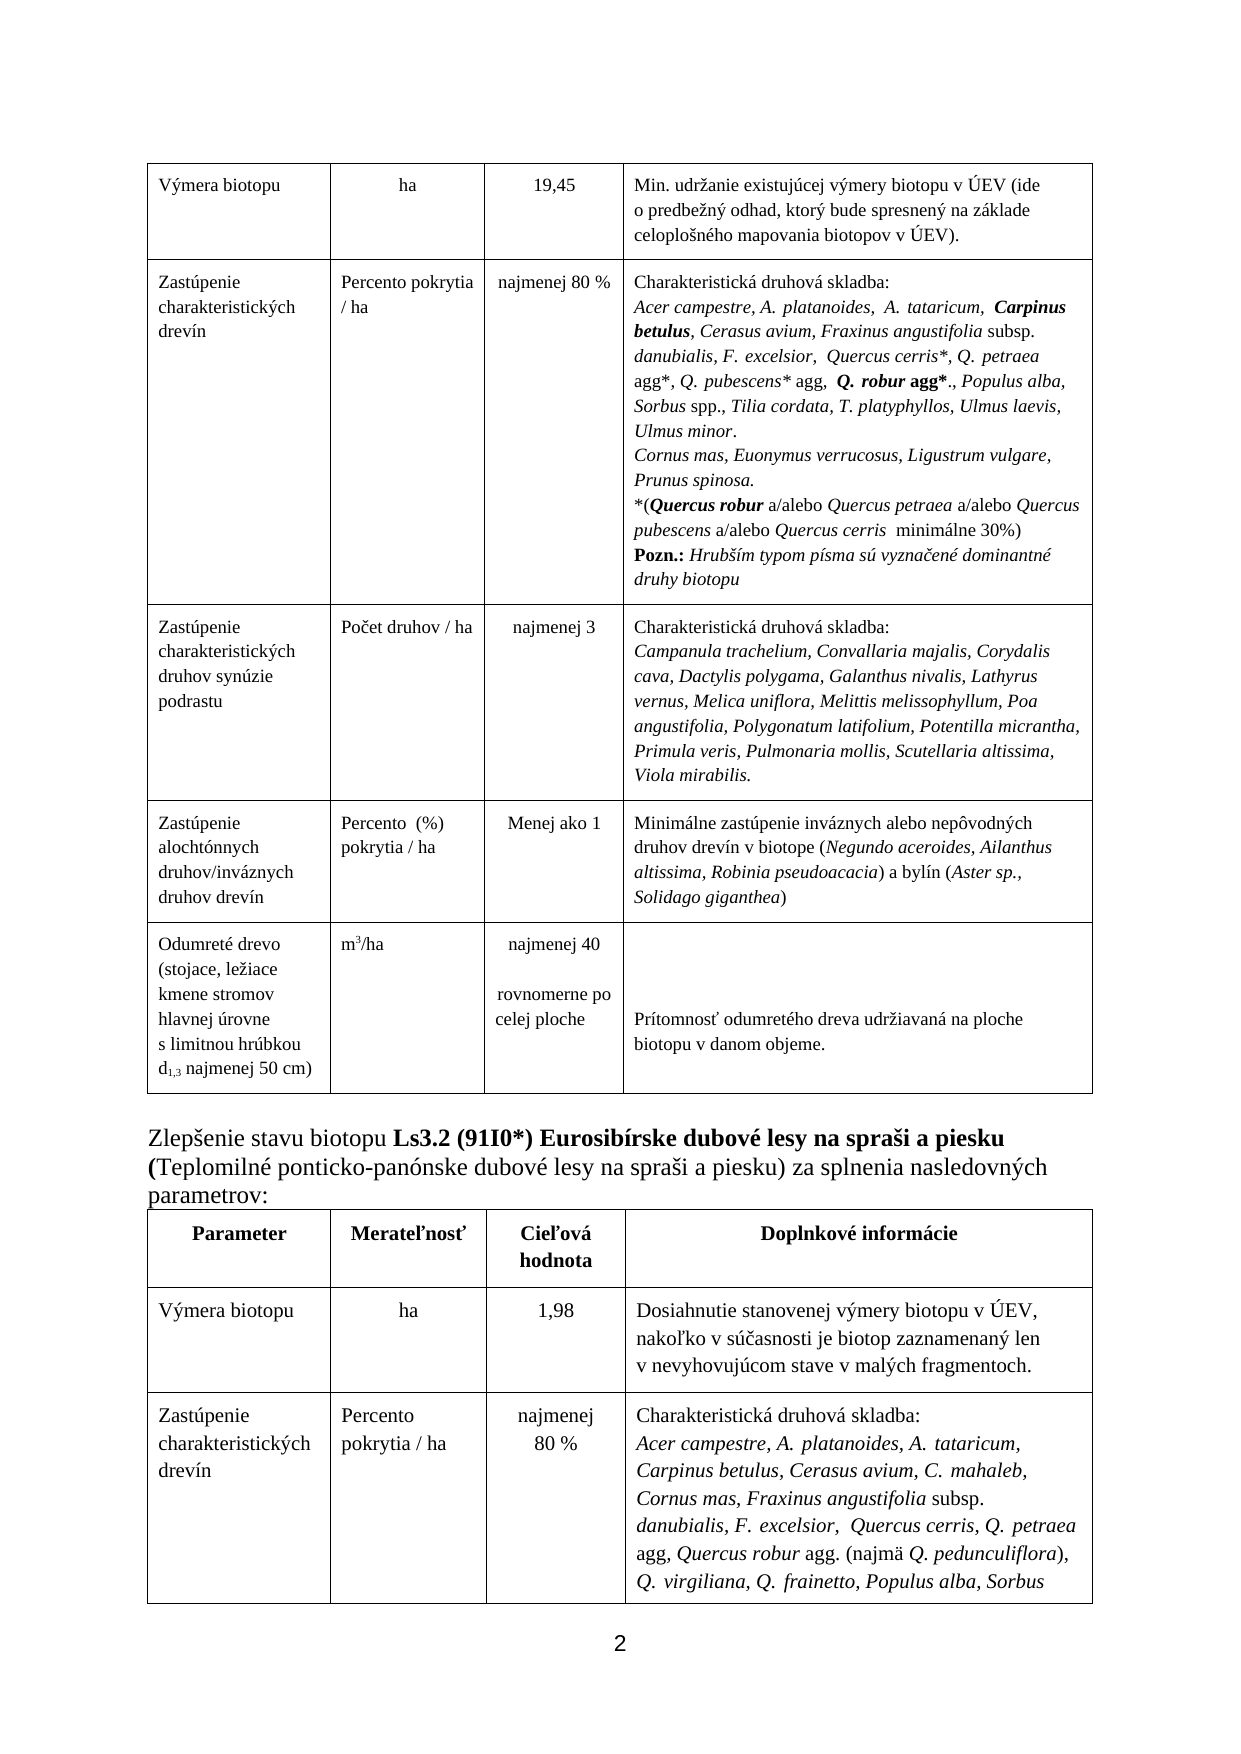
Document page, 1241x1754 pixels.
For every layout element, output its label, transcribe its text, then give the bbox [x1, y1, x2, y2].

table_cell najmenej 80 % [487, 1393, 625, 1603]
table_cell ha [331, 1288, 486, 1392]
table_cell m3/ha [331, 923, 484, 1093]
table_cell Zastúpenie charakteristických druhov synúzie podrastu [148, 605, 330, 800]
table_cell najmenej 80 % [485, 260, 623, 604]
table_cell Minimálne zastúpenie inváznych alebo nepôvodných druhov drevín v biotope (Negundo aceroides, Ailanthus altissima, Robinia pseudoacacia) a bylín (Aster sp., Solidago giganthea) [624, 801, 1092, 922]
table_cell Menej ako 1 [485, 801, 623, 922]
table_cell Prítomnosť odumretého dreva udržiavaná na ploche biotopu v danom objeme. [624, 923, 1092, 1093]
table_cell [331, 1393, 486, 1603]
table_cell Dosiahnutie stanovenej výmery biotopu v ÚEV, nakoľko v súčasnosti je biotop zaznamenaný len v nevyhovujúcom stave v malých fragmentoch. [626, 1288, 1092, 1392]
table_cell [626, 1393, 1092, 1603]
table_cell Charakteristická druhová skladba: Acer campestre, A. platanoides, A. tataricum, Carpinus betulus, Cerasus avium, Fraxinus angustifolia subsp. danubialis, F. excelsior, Quercus cerris*, Q. petraea agg*, Q. pubescens* agg, Q. robur agg*., Populus alba, Sorbus spp., Tilia cordata, T. platyphyllos, Ulmus laevis, Ulmus minor. Cornus mas, Euonymus verrucosus, Ligustrum vulgare, Prunus spinosa. *(Quercus robur a/alebo Quercus petraea a/alebo Quercus pubescens a/alebo Quercus cerris minimálne 30%) Pozn.: Hrubším typom písma sú vyznačené dominantné druhy biotopu [624, 260, 1092, 604]
table_cell Percento (%) pokrytia / ha [331, 801, 484, 922]
table_header Cieľová hodnota [487, 1210, 625, 1287]
table_cell 19,45 [485, 164, 623, 259]
table_cell najmenej 3 [485, 605, 623, 800]
table_cell Min. udržanie existujúcej výmery biotopu v ÚEV (ide o predbežný odhad, ktorý bude spresnený na základe celoplošného mapovania biotopov v ÚEV). [624, 164, 1092, 259]
table_cell Percento pokrytia / ha [331, 260, 484, 604]
table_cell 1,98 [487, 1288, 625, 1392]
table_header Doplnkové informácie [626, 1210, 1092, 1287]
table_cell Odumreté drevo (stojace, ležiace kmene stromov hlavnej úrovne s limitnou hrúbkou d1,3 najmenej 50 cm) [148, 923, 330, 1093]
table_cell Výmera biotopu [148, 164, 330, 259]
table_cell najmenej 40 rovnomerne po celej ploche [485, 923, 623, 1093]
table_cell ha [331, 164, 484, 259]
table_cell Počet druhov / ha [331, 605, 484, 800]
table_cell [148, 1393, 330, 1603]
text Zlepšenie stavu biotopu Ls3.2 (91I0*) Eurosibírske dubové lesy na spraši a piesku (Teplomilné ponticko-panónske dubové lesy na spraši a piesku) za splnenia nasledovných parametrov: [148, 1123, 1092, 1209]
table_header Parameter [148, 1210, 330, 1287]
table_cell Charakteristická druhová skladba: Campanula trachelium, Convallaria majalis, Corydalis cava, Dactylis polygama, Galanthus nivalis, Lathyrus vernus, Melica uniflora, Melittis melissophyllum, Poa angustifolia, Polygonatum latifolium, Potentilla micrantha, Primula veris, Pulmonaria mollis, Scutellaria altissima, Viola mirabilis. [624, 605, 1092, 800]
table_header Merateľnosť [331, 1210, 486, 1287]
table_cell Výmera biotopu [148, 1288, 330, 1392]
table_cell Zastúpenie alochtónnych druhov/inváznych druhov drevín [148, 801, 330, 922]
table_cell Zastúpenie charakteristických drevín [148, 260, 330, 604]
